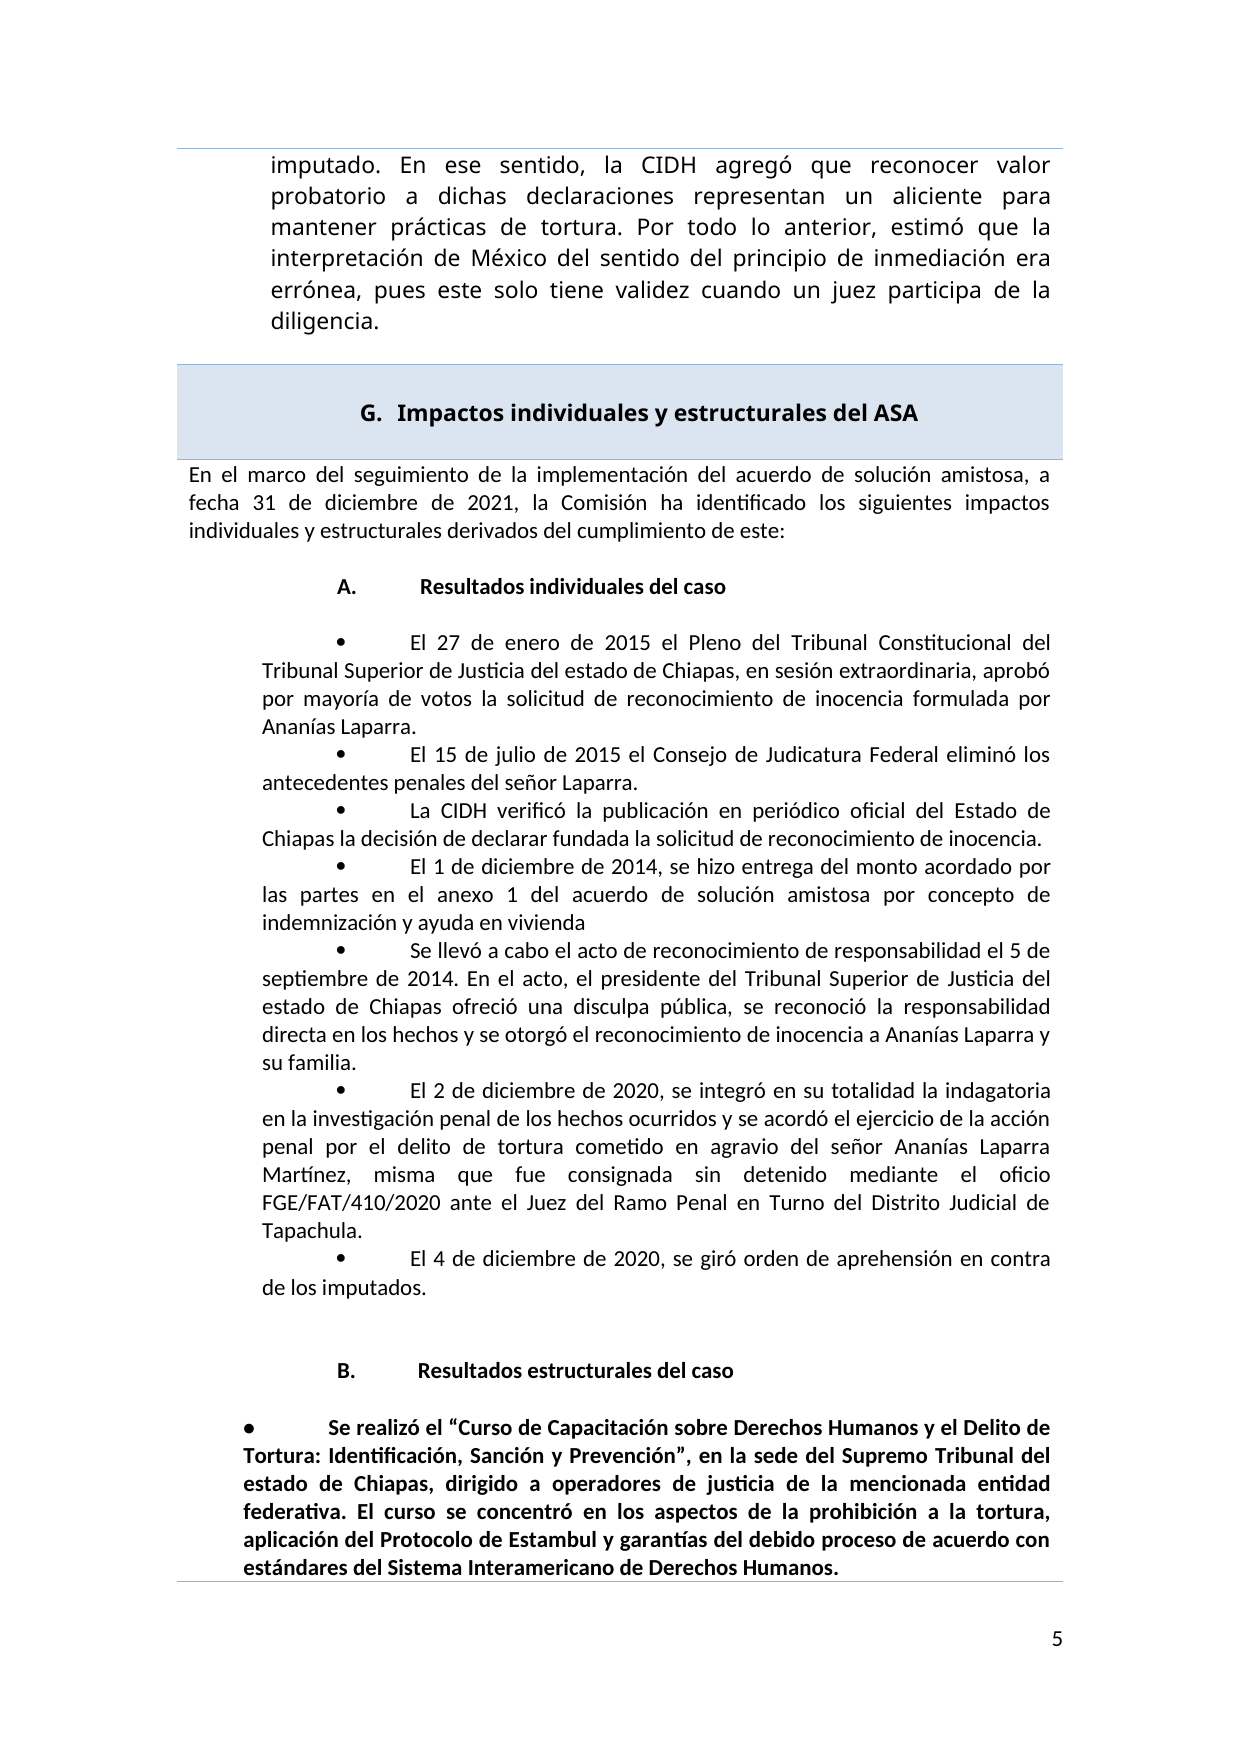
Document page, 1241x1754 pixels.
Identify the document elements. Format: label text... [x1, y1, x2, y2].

table_cell Impactos individuales y estructurales del ASA [177, 365, 1063, 459]
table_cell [177, 460, 1063, 1581]
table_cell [177, 149, 1063, 364]
